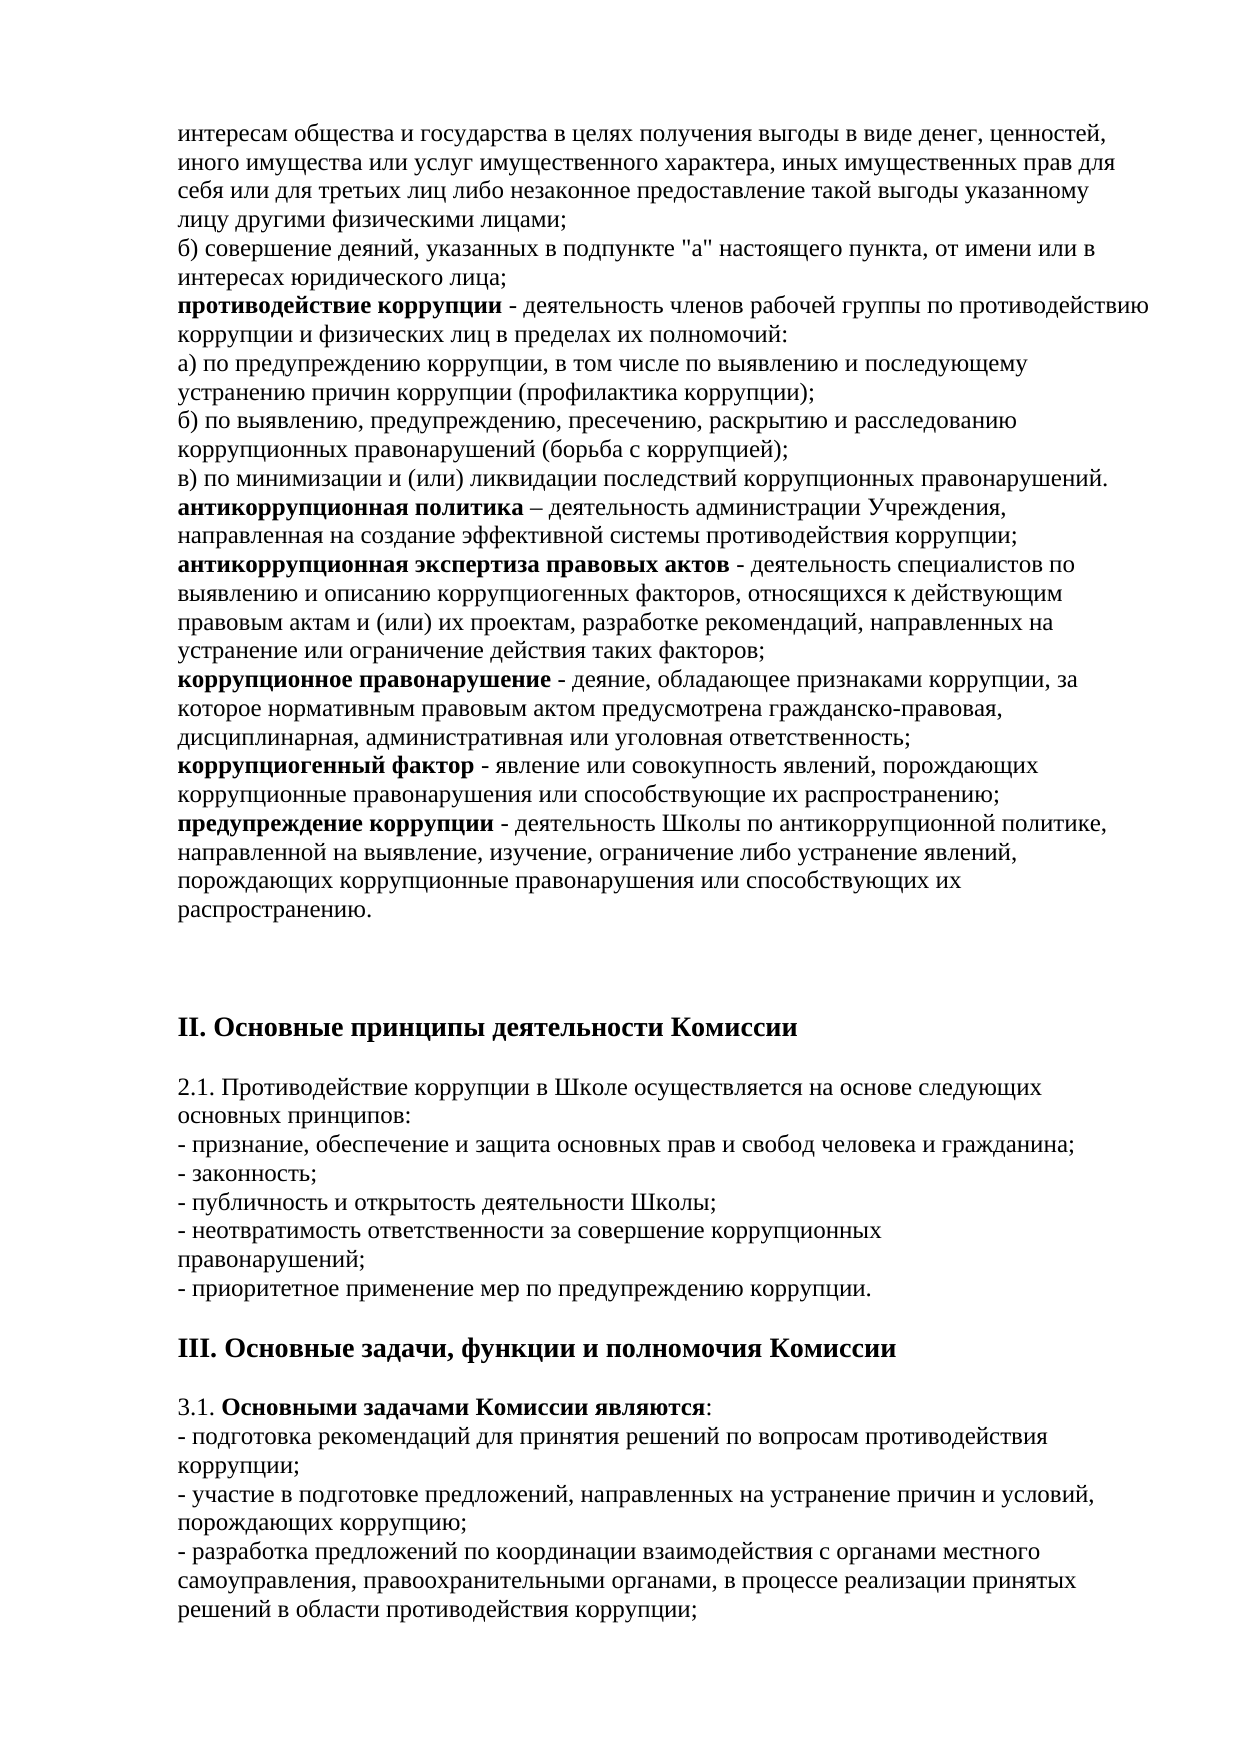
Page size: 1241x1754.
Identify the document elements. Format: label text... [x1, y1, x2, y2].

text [177, 118, 1152, 923]
text III. Основные задачи, функции и полномочия Комиссии [177, 1331, 1152, 1363]
text 2.1. Противодействие коррупции в Школе осуществляется на основе следующих основных принципов: - признание, обеспечение и защита основных прав и свобод человека и гражданина; - законность; - публичность и открытость деятельности Школы; - неотвратимость ответственности за совершение коррупционных правонарушений; - приоритетное применение мер по предупреждению коррупции. [177, 1072, 1152, 1302]
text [177, 1392, 1152, 1622]
text II. Основные принципы деятельности Комиссии [177, 1010, 1152, 1043]
